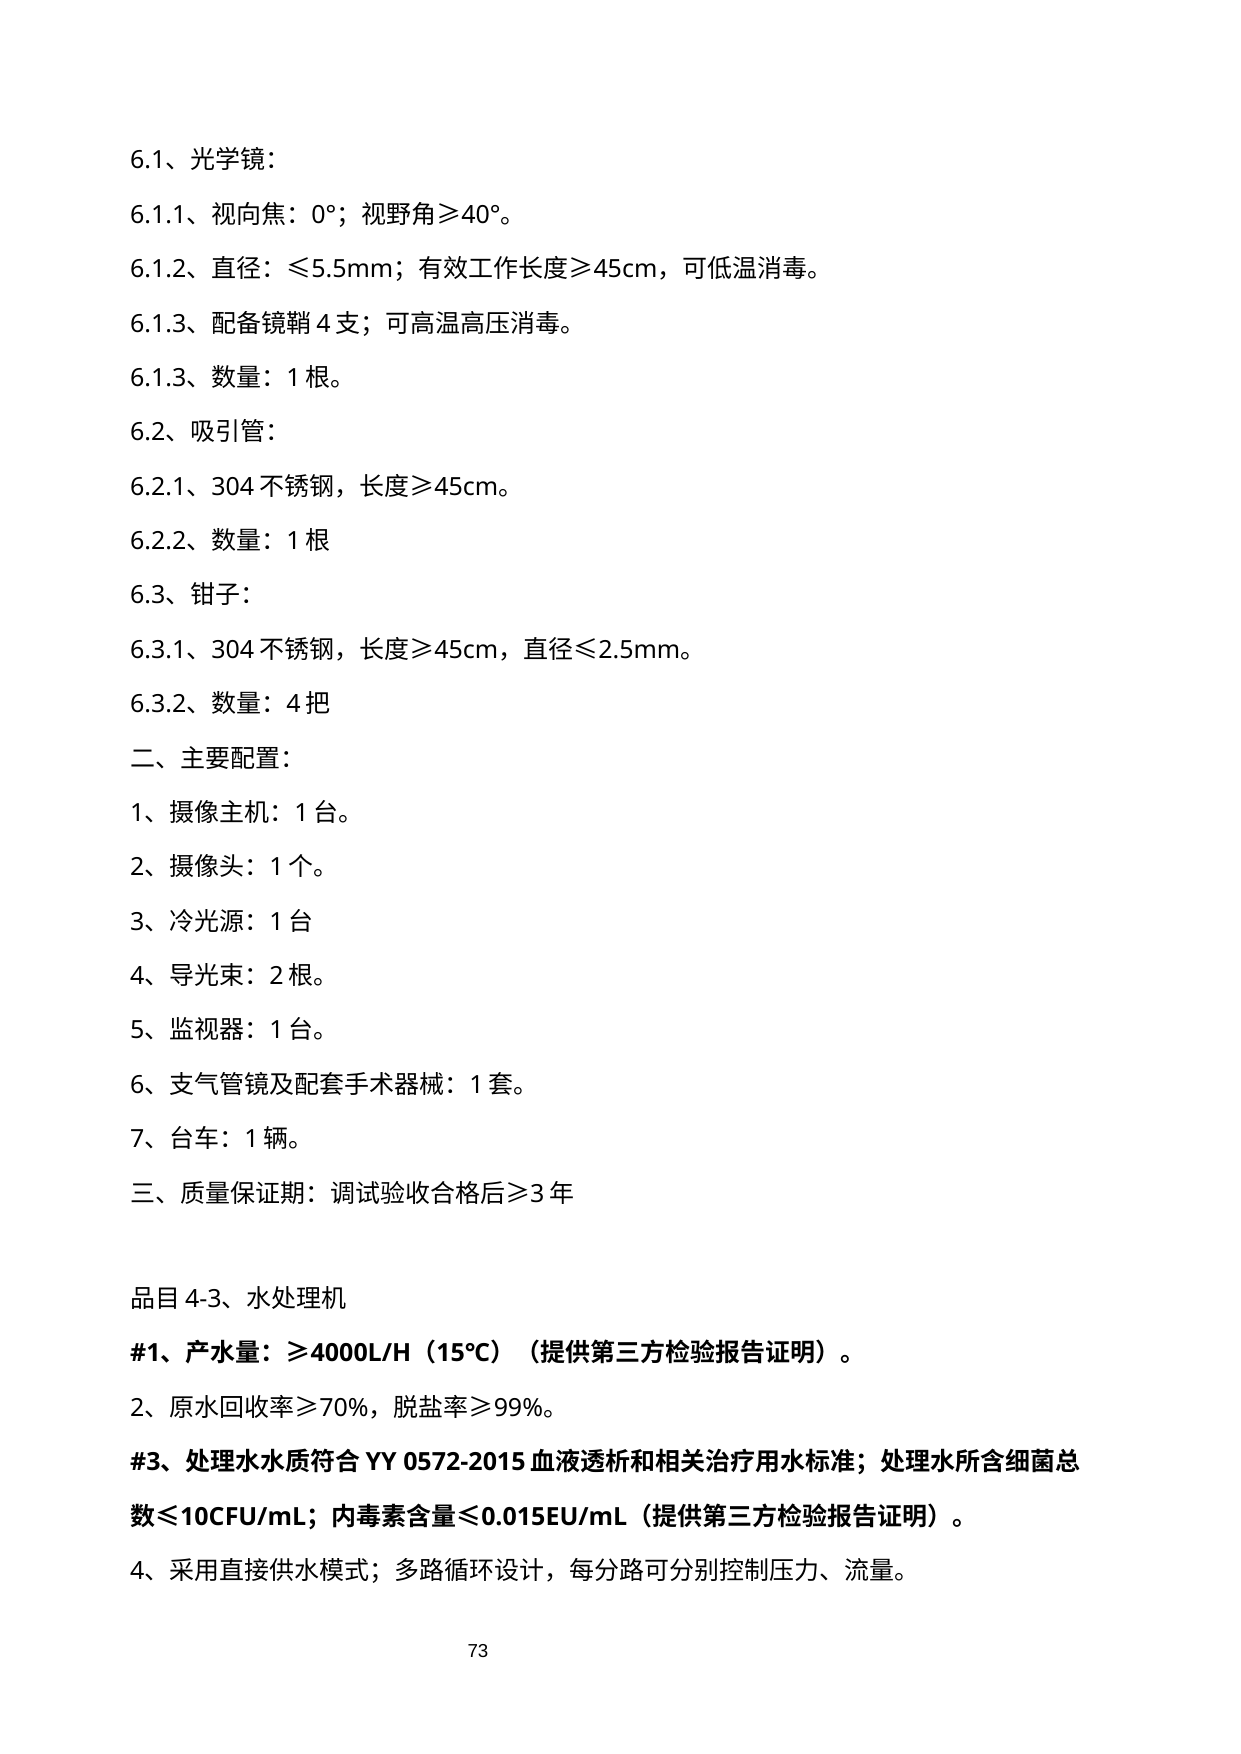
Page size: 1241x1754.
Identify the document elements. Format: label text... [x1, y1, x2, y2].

text 7、台车：1辆。 [130, 1119, 1105, 1155]
text 6.2.2、数量：1根 [130, 521, 1105, 557]
text 二、主要配置： [130, 738, 1105, 774]
text 2、摄像头：1个。 [130, 847, 1105, 883]
text 3、冷光源：1台 [130, 901, 1105, 937]
text 6.2、吸引管： [130, 412, 1105, 448]
text 6.2.1、304不锈钢，长度≥45cm。 [130, 466, 1105, 502]
text 1、摄像主机：1台。 [130, 792, 1105, 829]
text 5、监视器：1台。 [130, 1010, 1105, 1046]
text 6.3.1、304不锈钢，长度≥45cm，直径≤2.5mm。 [130, 629, 1105, 666]
text 三、质量保证期：调试验收合格后≥3年 [130, 1173, 1105, 1209]
text 6、支气管镜及配套手术器械：1套。 [130, 1064, 1105, 1101]
text 6.1.2、直径：≤5.5mm；有效工作长度≥45cm，可低温消毒。 [130, 249, 1105, 285]
text 6.3.2、数量：4把 [130, 684, 1105, 720]
text 4、导光束：2根。 [130, 956, 1105, 992]
text 6.1、光学镜： [130, 140, 1105, 176]
text #3、处理水水质符合YY 0572-2015血液透析和相关治疗用水标准；处理水所含细菌总数≤10CFU/mL；内毒素含量≤0.015EU/mL（提供第三方检验报告证明）。 [130, 1442, 1105, 1532]
text 6.1.3、配备镜鞘4支；可高温高压消毒。 [130, 303, 1105, 339]
text 品目4-3、水处理机 [130, 1278, 1105, 1315]
text #1、产水量：≥4000L/H（15℃）（提供第三方检验报告证明）。 [130, 1333, 1105, 1369]
text 2、原水回收率≥70%，脱盐率≥99%。 [130, 1387, 1105, 1423]
text 6.1.3、数量：1根。 [130, 357, 1105, 394]
text 4、采用直接供水模式；多路循环设计，每分路可分别控制压力、流量。 [130, 1550, 1105, 1587]
text 6.1.1、视向焦：0°；视野角≥40°。 [130, 194, 1105, 231]
text 6.3、钳子： [130, 575, 1105, 611]
